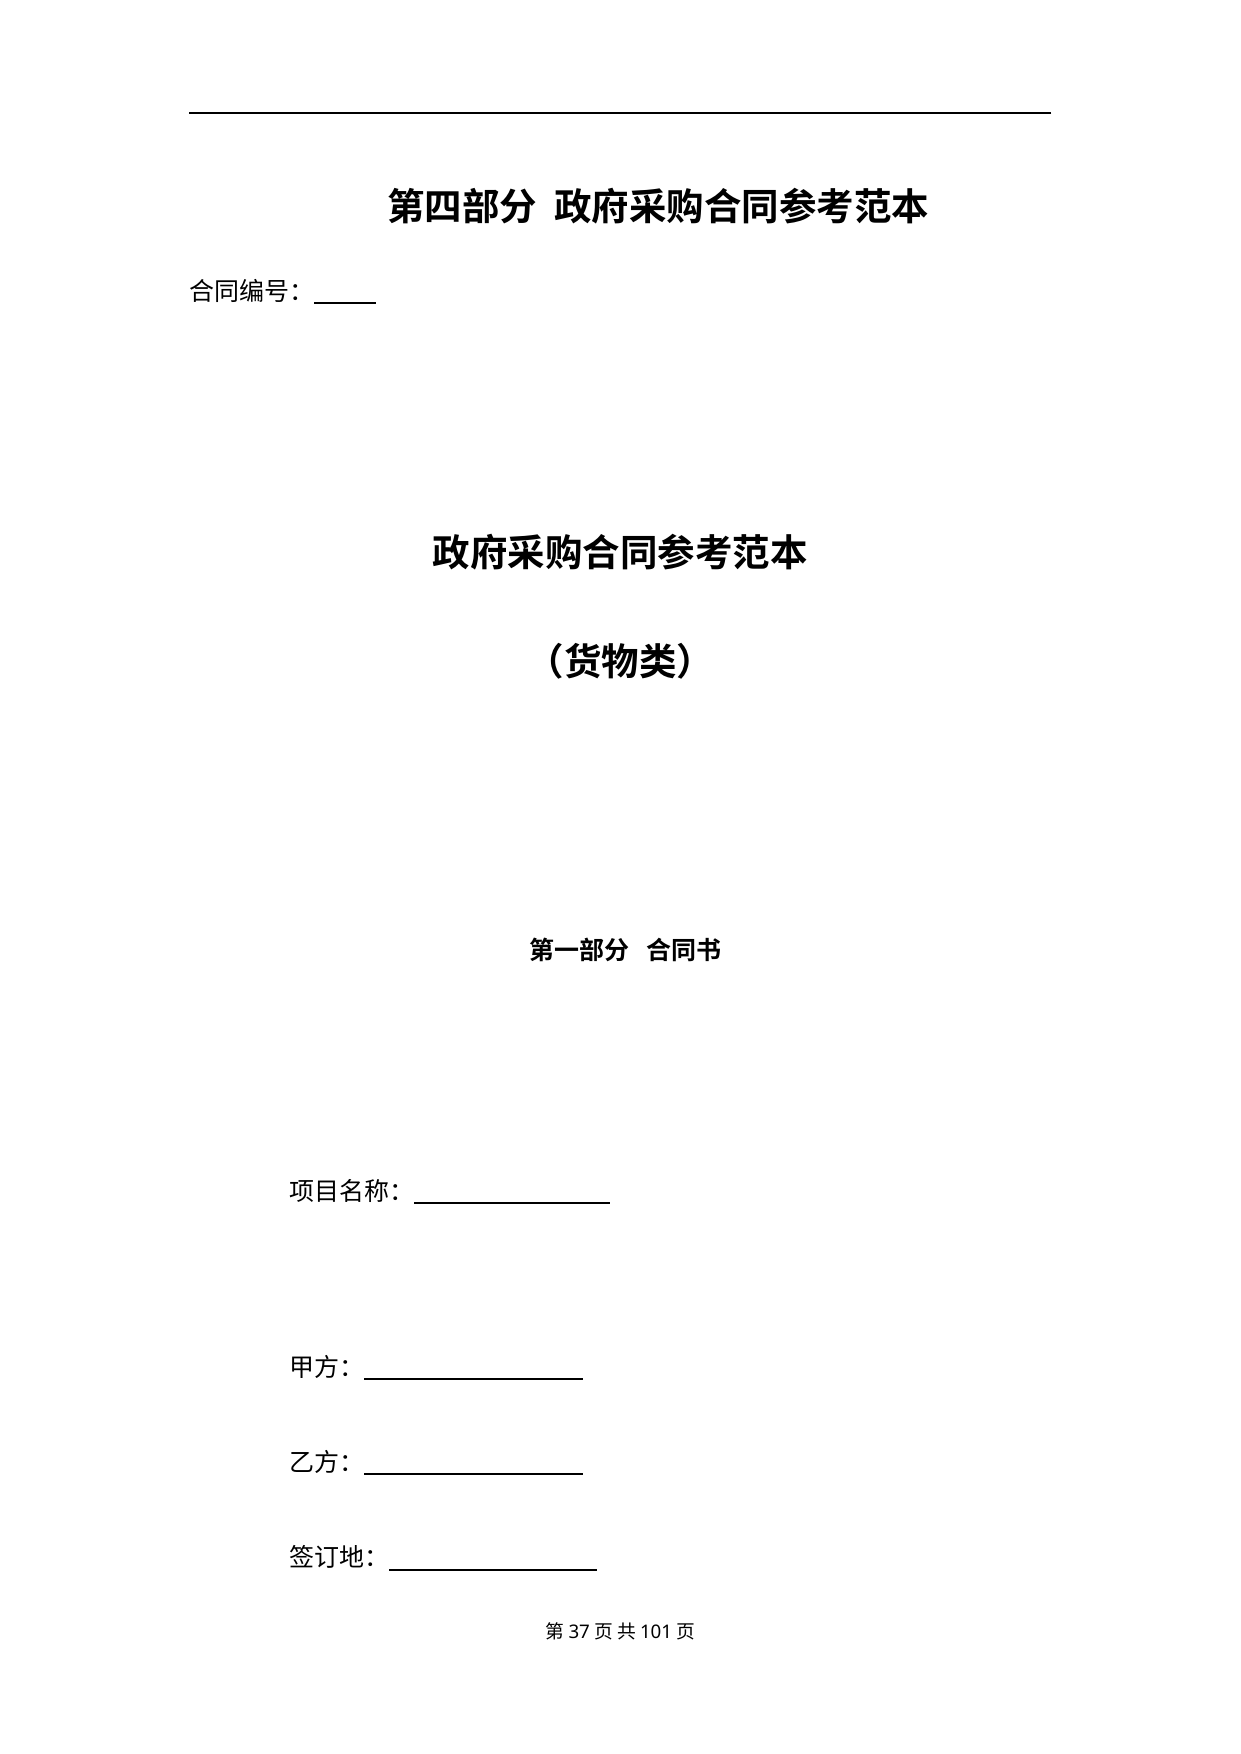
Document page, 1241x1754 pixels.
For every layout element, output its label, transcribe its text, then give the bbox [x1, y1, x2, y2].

text 甲方： [289, 1347, 1051, 1383]
text 第一部分 合同书 [233, 931, 1051, 967]
text 项目名称： [289, 1171, 1051, 1207]
text 乙方： [289, 1442, 1051, 1478]
text 政府采购合同参考范本 [189, 523, 1051, 577]
text 第四部分 政府采购合同参考范本 [189, 153, 1051, 237]
text （货物类） [189, 631, 1051, 686]
text 签订地： [189, 1538, 1051, 1574]
text 合同编号： [189, 271, 1051, 307]
